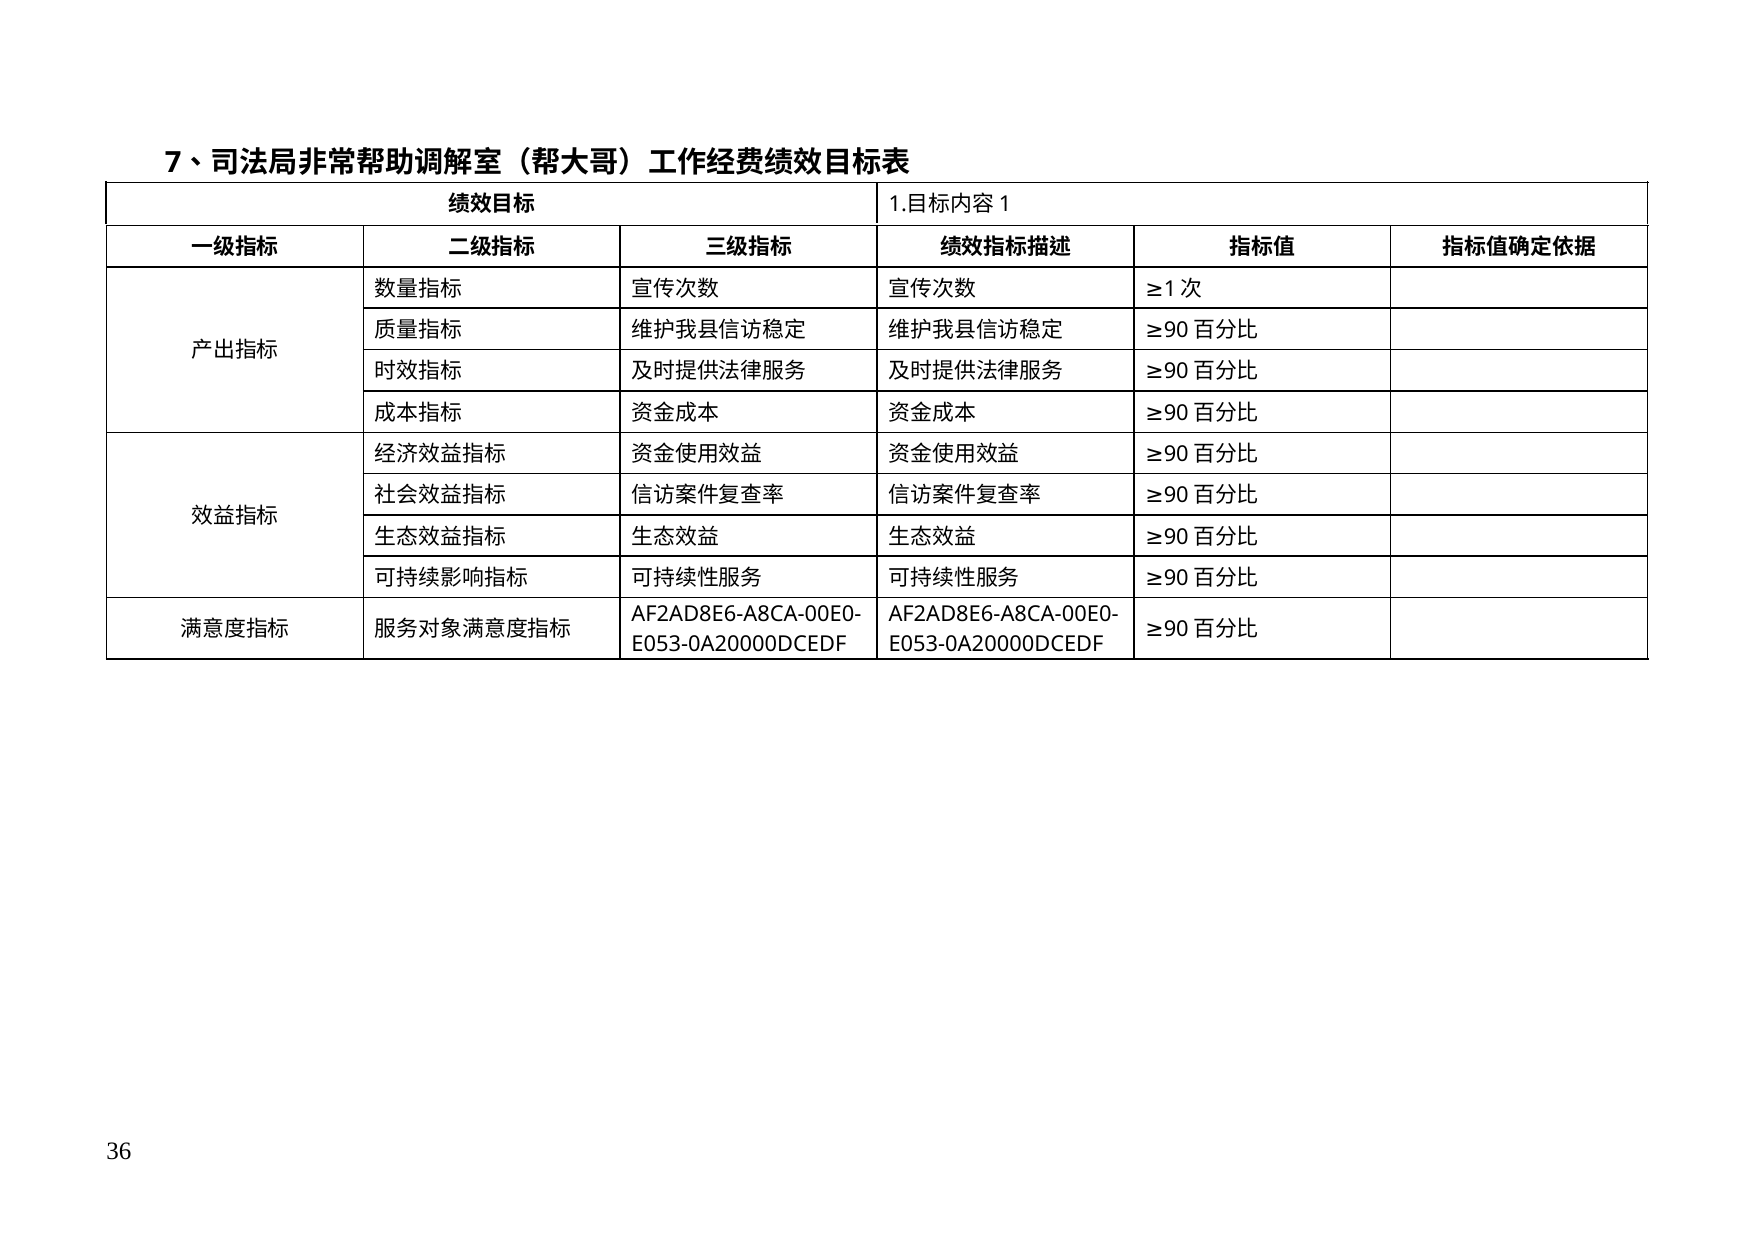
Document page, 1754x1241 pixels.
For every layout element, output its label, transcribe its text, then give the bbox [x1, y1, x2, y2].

table_cell 质量指标 [364, 309, 619, 349]
table_cell [1391, 557, 1647, 597]
table_cell [1391, 392, 1647, 431]
table_cell [1391, 350, 1647, 390]
table_cell 成本指标 [364, 392, 619, 431]
table_cell 生态效益 [878, 516, 1133, 555]
table_cell ≥90百分比 [1135, 433, 1390, 473]
table_cell 信访案件复查率 [878, 474, 1133, 514]
table_cell ≥90百分比 [1135, 350, 1390, 390]
table_header 三级指标 [621, 226, 876, 266]
table_cell 及时提供法律服务 [621, 350, 876, 390]
table_cell 经济效益指标 [364, 433, 619, 473]
table_cell [1391, 474, 1647, 514]
table_cell ≥1次 [1135, 268, 1390, 307]
text 7、司法局非常帮助调解室（帮大哥）工作经费绩效目标表 [106, 142, 1648, 181]
table_cell ≥90百分比 [1135, 598, 1390, 658]
table_cell AF2AD8E6-A8CA-00E0-E053-0A20000DCEDF [878, 598, 1133, 658]
table_cell 宣传次数 [621, 268, 876, 307]
table_header 二级指标 [364, 226, 619, 266]
table_cell [1391, 433, 1647, 473]
table_cell 时效指标 [364, 350, 619, 390]
table_cell 资金使用效益 [878, 433, 1133, 473]
table_cell ≥90百分比 [1135, 392, 1390, 431]
table_cell 产出指标 [107, 268, 363, 431]
table_cell [1391, 309, 1647, 349]
table_cell AF2AD8E6-A8CA-00E0-E053-0A20000DCEDF [621, 598, 876, 658]
table_cell [1391, 598, 1647, 658]
table_cell ≥90百分比 [1135, 474, 1390, 514]
table_header 1.目标内容1 [878, 183, 1647, 223]
table_cell ≥90百分比 [1135, 557, 1390, 597]
table_cell 维护我县信访稳定 [621, 309, 876, 349]
table_cell 数量指标 [364, 268, 619, 307]
table_cell 资金成本 [621, 392, 876, 431]
table_header 指标值 [1135, 226, 1390, 266]
table_header 绩效目标 [107, 183, 876, 223]
table_header 绩效指标描述 [878, 226, 1133, 266]
table_cell 资金使用效益 [621, 433, 876, 473]
table_cell ≥90百分比 [1135, 516, 1390, 555]
table_cell 可持续影响指标 [364, 557, 619, 597]
table_cell 资金成本 [878, 392, 1133, 431]
table_header 指标值确定依据 [1391, 226, 1647, 266]
table_cell 效益指标 [107, 433, 363, 597]
table_cell 信访案件复查率 [621, 474, 876, 514]
table_cell ≥90百分比 [1135, 309, 1390, 349]
table_header 一级指标 [107, 226, 363, 266]
table_cell [1391, 268, 1647, 307]
table_cell 可持续性服务 [878, 557, 1133, 597]
table_cell 满意度指标 [107, 598, 363, 658]
table_cell 可持续性服务 [621, 557, 876, 597]
table_cell 及时提供法律服务 [878, 350, 1133, 390]
table_cell 服务对象满意度指标 [364, 598, 619, 658]
table_cell 生态效益指标 [364, 516, 619, 555]
table_cell 维护我县信访稳定 [878, 309, 1133, 349]
table_cell 生态效益 [621, 516, 876, 555]
table_cell 社会效益指标 [364, 474, 619, 514]
table_cell [1391, 516, 1647, 555]
table_cell 宣传次数 [878, 268, 1133, 307]
